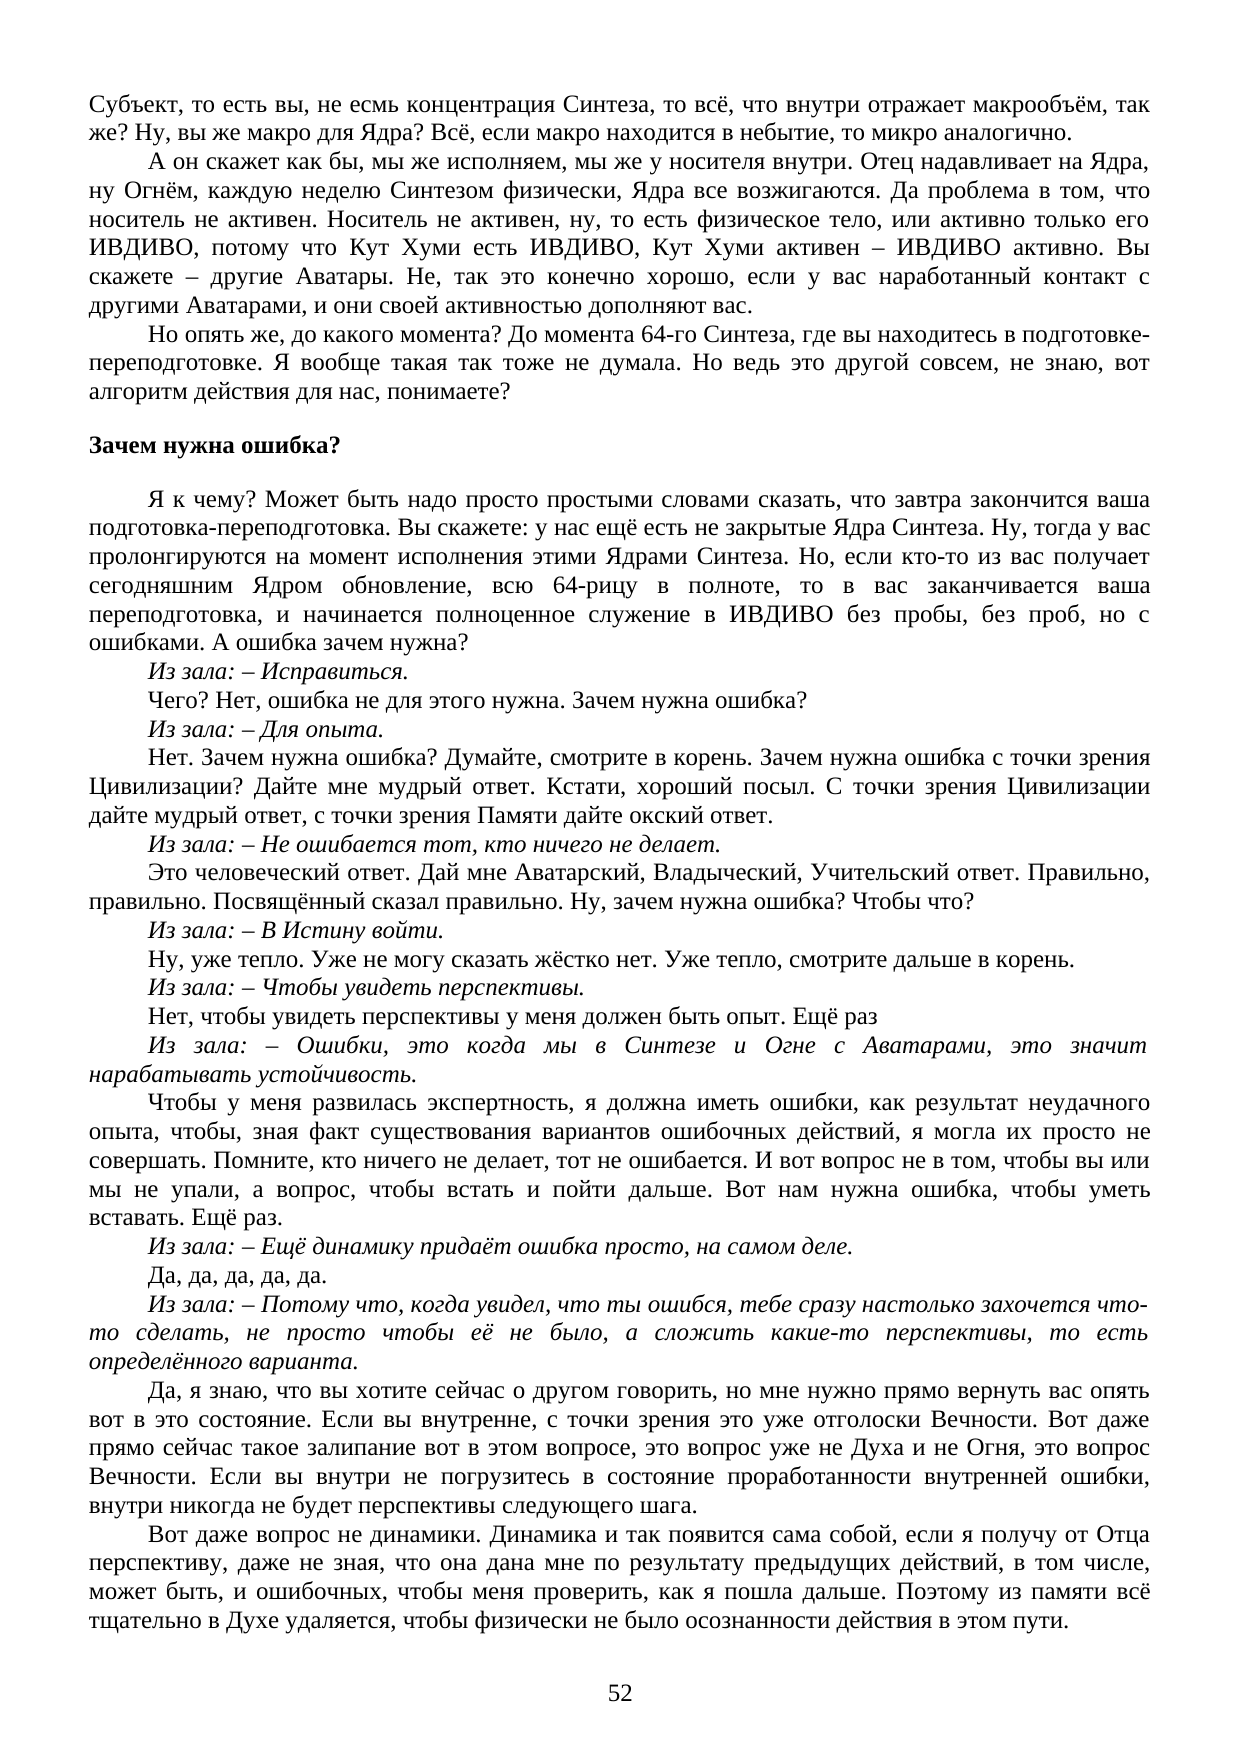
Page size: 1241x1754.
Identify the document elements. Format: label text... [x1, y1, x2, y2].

text Ну, уже тепло. Уже не могу сказать жёстко нет. Уже тепло, смотрите дальше в корень. [89, 944, 1152, 972]
text Из зала: – Не ошибается тот, кто ничего не делает. [89, 829, 1152, 857]
text Из зала: – В Истину войти. [89, 915, 1152, 944]
text Нет. Зачем нужна ошибка? Думайте, смотрите в корень. Зачем нужна ошибка с точки зрения Цивилизации? Дайте мне мудрый ответ. Кстати, хороший посыл. С точки зрения Цивилизации дайте мудрый ответ, с точки зрения Памяти дайте окский ответ. [89, 742, 1152, 829]
text Чего? Нет, ошибка не для этого нужна. Зачем нужна ошибка? [89, 685, 1152, 714]
text Из зала: – Ещё динамику придаёт ошибка просто, на самом деле. [89, 1231, 1152, 1260]
text Из зала: – Чтобы увидеть перспективы. [89, 972, 1152, 1001]
text Из зала: – Ошибки, это когда мы в Синтезе и Огне с Аватарами, это значит нарабатывать устойчивость. [89, 1030, 1152, 1087]
text Из зала: – Исправиться. [89, 656, 1152, 685]
text Из зала: – Для опыта. [89, 714, 1152, 742]
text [89, 89, 1152, 146]
text Нет, чтобы увидеть перспективы у меня должен быть опыт. Ещё раз [89, 1001, 1152, 1030]
text Чтобы у меня развилась экспертность, я должна иметь ошибки, как результат неудачного опыта, чтобы, зная факт существования вариантов ошибочных действий, я могла их просто не совершать. Помните, кто ничего не делает, тот не ошибается. И вот вопрос не в том, чтобы вы или мы не упали, а вопрос, чтобы встать и пойти дальше. Вот нам нужна ошибка, чтобы уметь вставать. Ещё раз. [89, 1087, 1152, 1231]
text А он скажет как бы, мы же исполняем, мы же у носителя внутри. Отец надавливает на Ядра, ну Огнём, каждую неделю Синтезом физически, Ядра все возжигаются. Да проблема в том, что носитель не активен. Носитель не активен, ну, то есть физическое тело, или активно только его ИВДИВО, потому что Кут Хуми есть ИВДИВО, Кут Хуми активен – ИВДИВО активно. Вы скажете – другие Аватары. Не, так это конечно хорошо, если у вас наработанный контакт с другими Аватарами, и они своей активностью дополняют вас. [89, 146, 1152, 319]
text Вот даже вопрос не динамики. Динамика и так появится сама собой, если я получу от Отца перспективу, даже не зная, что она дана мне по результату предыдущих действий, в том числе, может быть, и ошибочных, чтобы меня проверить, как я пошла дальше. Поэтому из памяти всё тщательно в Духе удаляется, чтобы физически не было осознанности действия в этом пути. [89, 1519, 1152, 1634]
text Да, да, да, да, да. [89, 1260, 1152, 1289]
text Но опять же, до какого момента? До момента 64-го Синтеза, где вы находитесь в подготовке-переподготовке. Я вообще такая так тоже не думала. Но ведь это другой совсем, не знаю, вот алгоритм действия для нас, понимаете? [89, 319, 1152, 405]
text Я к чему? Может быть надо просто простыми словами сказать, что завтра закончится ваша подготовка-переподготовка. Вы скажете: у нас ещё есть не закрытые Ядра Синтеза. Ну, тогда у вас пролонгируются на момент исполнения этими Ядрами Синтеза. Но, если кто-то из вас получает сегодняшним Ядром обновление, всю 64-рицу в полноте, то в вас заканчивается ваша переподготовка, и начинается полноценное служение в ИВДИВО без пробы, без проб, но с ошибками. А ошибка зачем нужна? [89, 484, 1152, 656]
text Это человеческий ответ. Дай мне Аватарский, Владыческий, Учительский ответ. Правильно, правильно. Посвящённый сказал правильно. Ну, зачем нужна ошибка? Чтобы что? [89, 857, 1152, 915]
text Да, я знаю, что вы хотите сейчас о другом говорить, но мне нужно прямо вернуть вас опять вот в это состояние. Если вы внутренне, с точки зрения это уже отголоски Вечности. Вот даже прямо сейчас такое залипание вот в этом вопросе, это вопрос уже не Духа и не Огня, это вопрос Вечности. Если вы внутри не погрузитесь в состояние проработанности внутренней ошибки, внутри никогда не будет перспективы следующего шага. [89, 1375, 1152, 1519]
text Зачем нужна ошибка? [89, 430, 1152, 459]
text Из зала: – Потому что, когда увидел, что ты ошибся, тебе сразу настолько захочется что-то сделать, не просто чтобы её не было, а сложить какие-то перспективы, то есть определённого варианта. [89, 1289, 1152, 1375]
